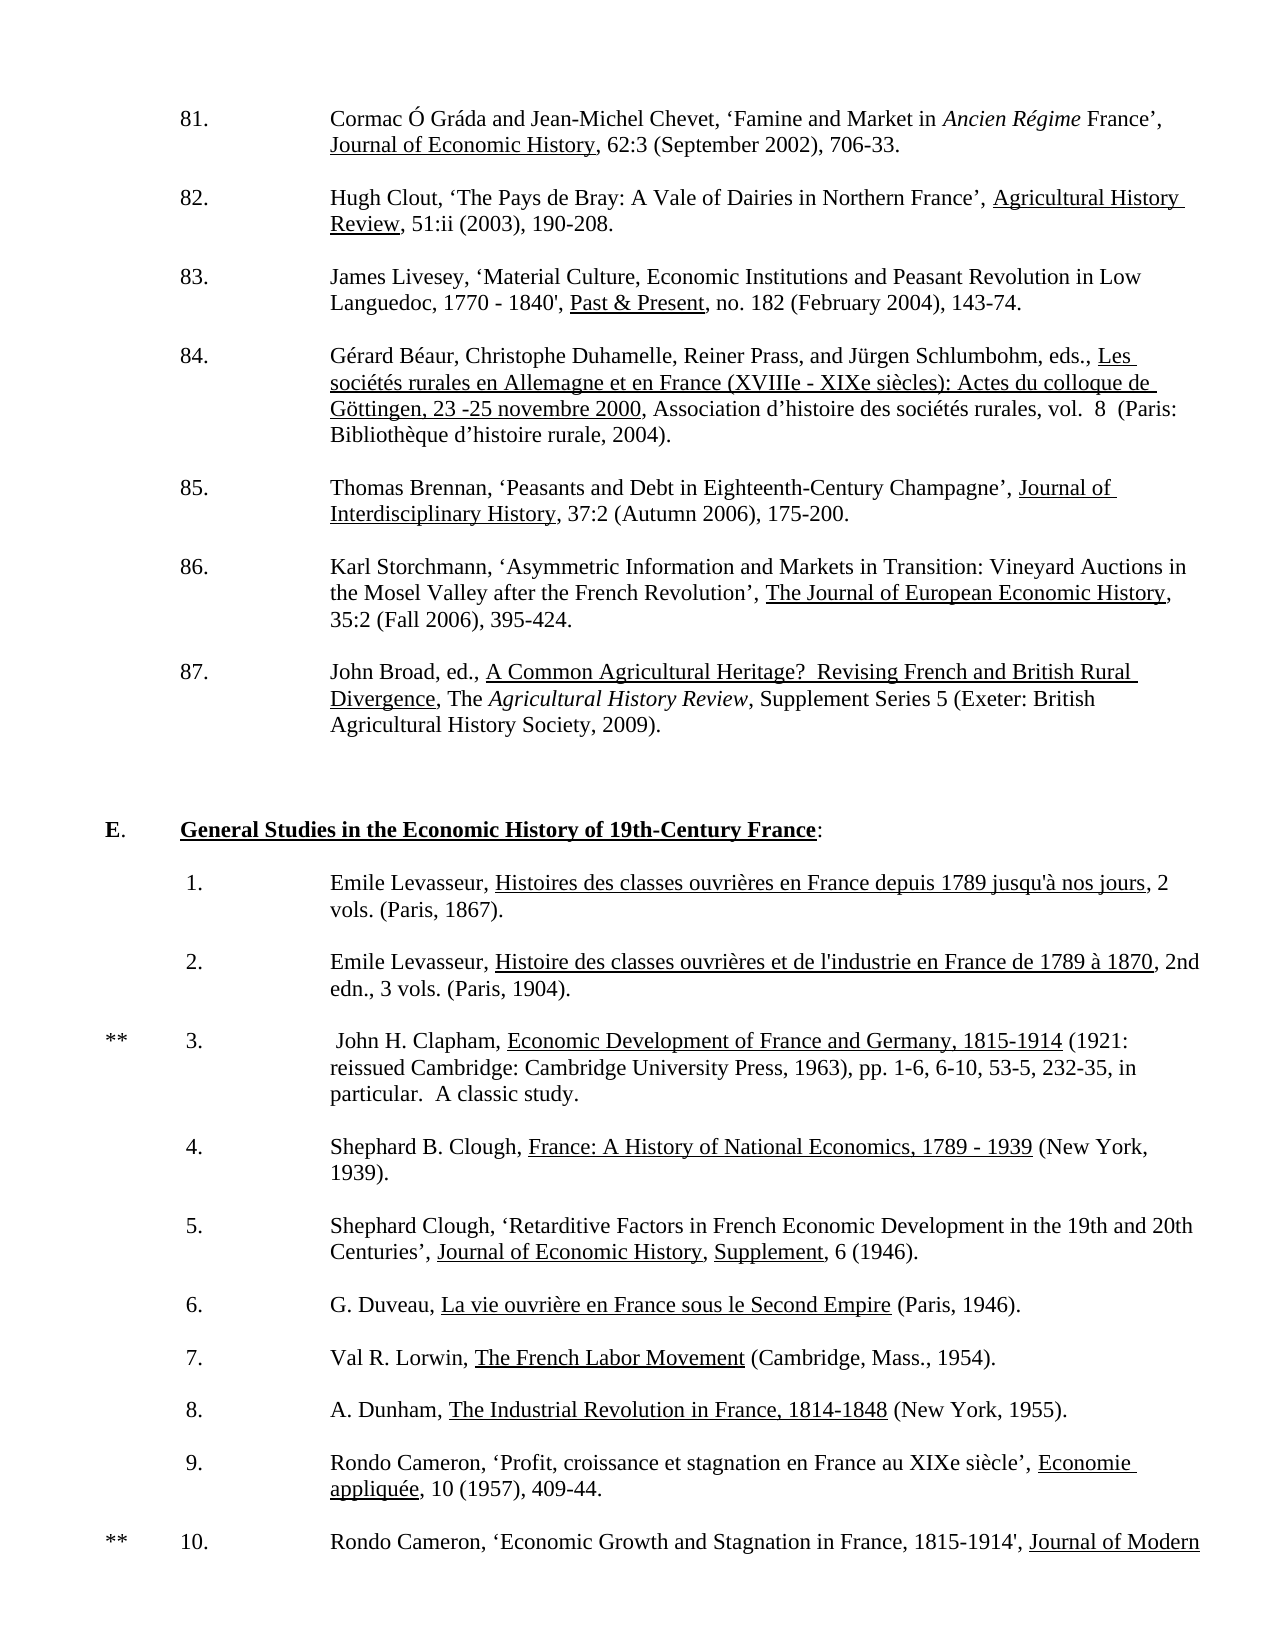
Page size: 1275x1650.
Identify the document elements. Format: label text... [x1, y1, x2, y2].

text E. General Studies in the Economic History of 19th-Century France: [105, 817, 1200, 843]
text 81. Cormac Ó Gráda and Jean-Michel Chevet, ‘Famine and Market in Ancien Régime France’, Journal of Economic History, 62:3 (September 2002), 706-33. [180, 105, 1200, 158]
text 8. A. Dunham, The Industrial Revolution in France, 1814-1848 (New York, 1955). [180, 1396, 1200, 1423]
text ** 3. John H. Clapham, Economic Development of France and Germany, 1815-1914 (1921: reissued Cambridge: Cambridge University Press, 1963), pp. 1-6, 6-10, 53-5, 232-35, in particular. A classic study. [105, 1027, 1200, 1106]
text 5. Shephard Clough, ‘Retarditive Factors in French Economic Development in the 19th and 20th Centuries’, Journal of Economic History, Supplement, 6 (1946). [180, 1212, 1200, 1264]
text 86. Karl Storchmann, ‘Asymmetric Information and Markets in Transition: Vineyard Auctions in the Mosel Valley after the French Revolution’, The Journal of European Economic History, 35:2 (Fall 2006), 395-424. [180, 553, 1200, 632]
text 7. Val R. Lorwin, The French Labor Movement (Cambridge, Mass., 1954). [180, 1344, 1200, 1370]
text 85. Thomas Brennan, ‘Peasants and Debt in Eighteenth-Century Champagne’, Journal of Interdisciplinary History, 37:2 (Autumn 2006), 175-200. [180, 474, 1200, 527]
text 9. Rondo Cameron, ‘Profit, croissance et stagnation en France au XIXe siècle’, Economie appliquée, 10 (1957), 409-44. [180, 1449, 1200, 1502]
text 87. John Broad, ed., A Common Agricultural Heritage? Revising French and British Rural Divergence, The Agricultural History Review, Supplement Series 5 (Exeter: British Agricultural History Society, 2009). [180, 658, 1200, 737]
text 1. Emile Levasseur, Histoires des classes ouvrières en France depuis 1789 jusqu'à nos jours, 2 vols. (Paris, 1867). [180, 869, 1200, 922]
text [105, 1528, 1200, 1554]
text 83. James Livesey, ‘Material Culture, Economic Institutions and Peasant Revolution in Low Languedoc, 1770 - 1840', Past & Present, no. 182 (February 2004), 143-74. [180, 263, 1200, 316]
text 4. Shephard B. Clough, France: A History of National Economics, 1789 - 1939 (New York, 1939). [180, 1133, 1200, 1186]
text 2. Emile Levasseur, Histoire des classes ouvrières et de l'industrie en France de 1789 à 1870, 2nd edn., 3 vols. (Paris, 1904). [180, 948, 1200, 1001]
text 84. Gérard Béaur, Christophe Duhamelle, Reiner Prass, and Jürgen Schlumbohm, eds., Les sociétés rurales en Allemagne et en France (XVIIIe - XIXe siècles): Actes du colloque de Göttingen, 23 -25 novembre 2000, Association d’histoire des sociétés rurales, vol. 8 (Paris: Bibliothèque d’histoire rurale, 2004). [180, 342, 1200, 448]
text 82. Hugh Clout, ‘The Pays de Bray: A Vale of Dairies in Northern France’, Agricultural History Review, 51:ii (2003), 190-208. [180, 184, 1200, 237]
text 6. G. Duveau, La vie ouvrière en France sous le Second Empire (Paris, 1946). [180, 1291, 1200, 1317]
